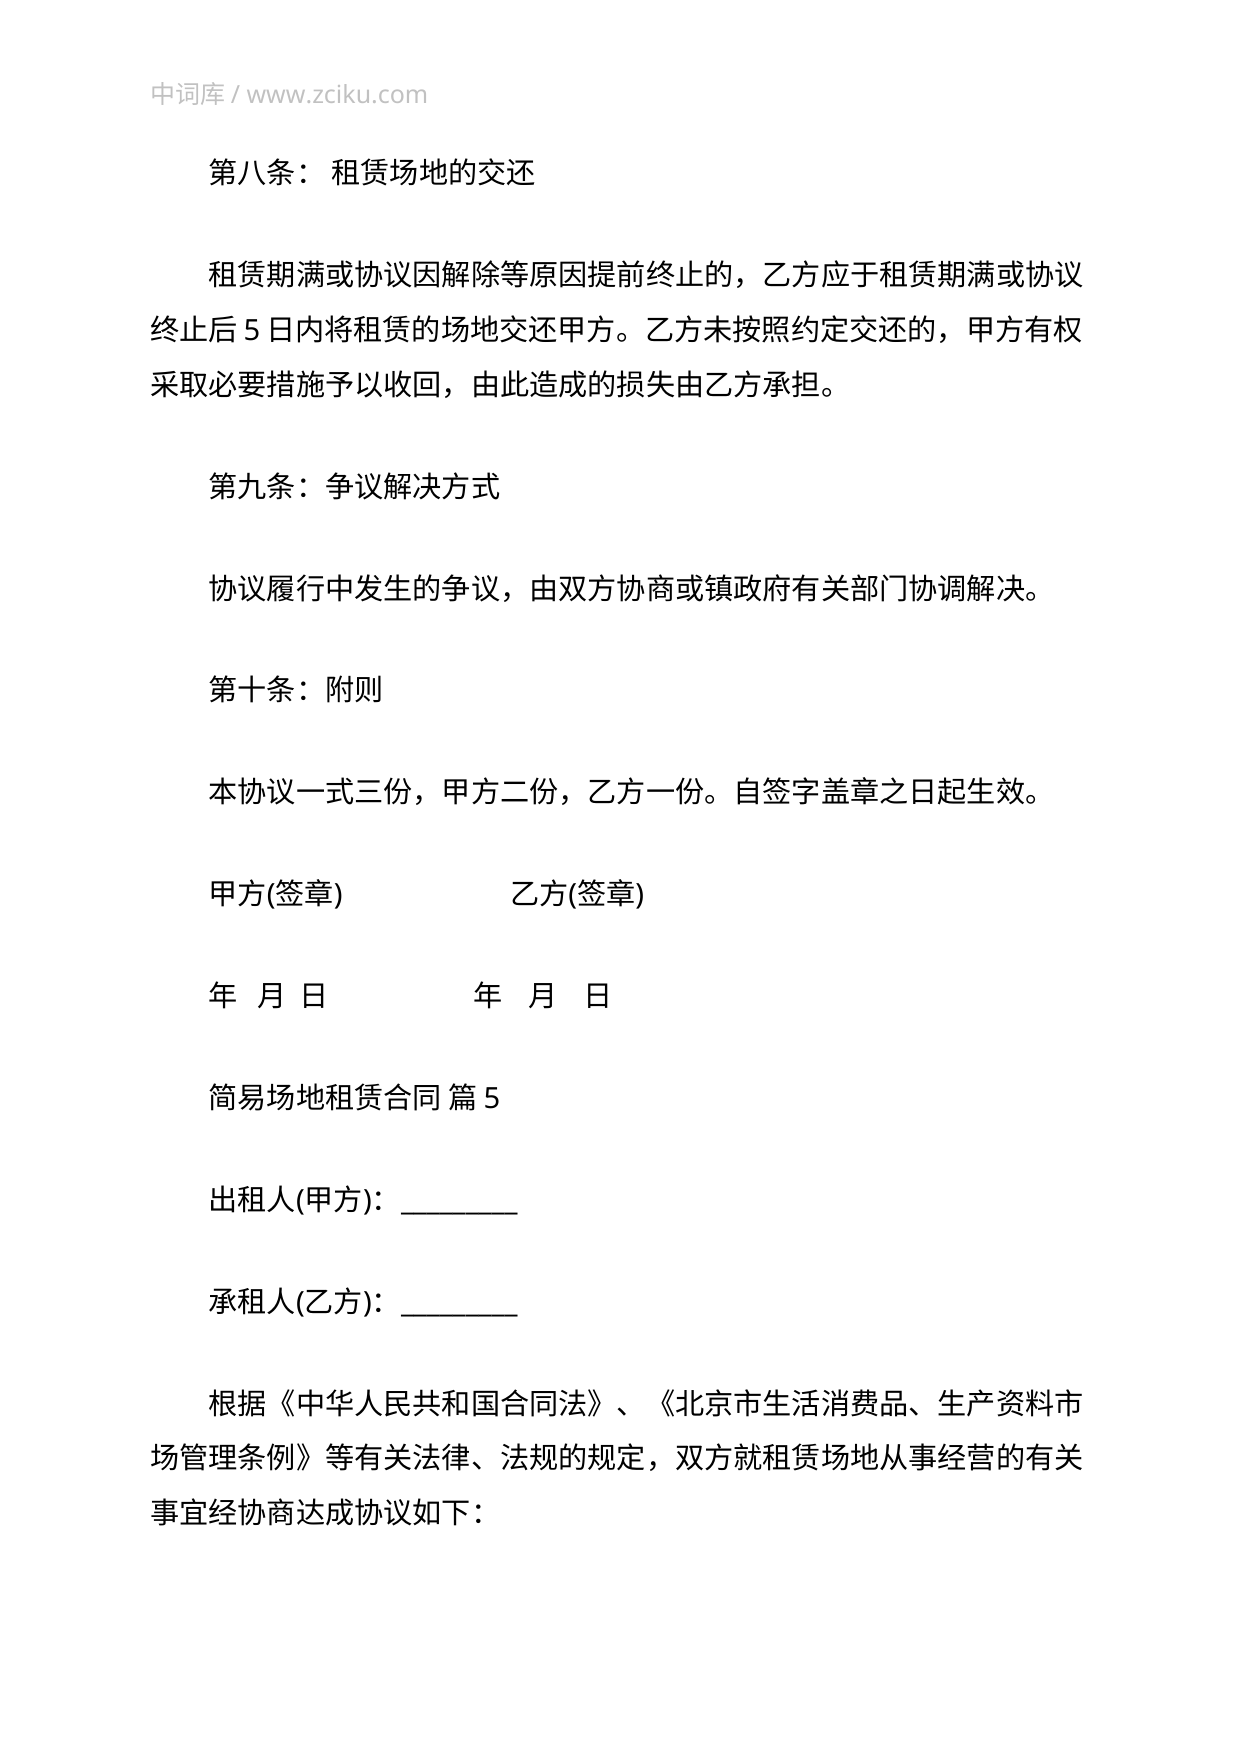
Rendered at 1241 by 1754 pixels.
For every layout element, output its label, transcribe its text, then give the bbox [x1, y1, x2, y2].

text 本协议一式三份，甲方二份，乙方一份。自签字盖章之日起生效。 [150, 769, 1090, 811]
text 第九条：争议解决方式 [150, 463, 1090, 506]
text 第八条： 租赁场地的交还 [150, 150, 1090, 192]
text 简易场地租赁合同 篇5 [150, 1074, 1090, 1117]
text 年 月 日 年 月 日 [150, 972, 1090, 1015]
text 第十条：附则 [150, 667, 1090, 709]
text 租赁期满或协议因解除等原因提前终止的，乙方应于租赁期满或协议终止后5日内将租赁的场地交还甲方。乙方未按照约定交还的，甲方有权采取必要措施予以收回，由此造成的损失由乙方承担。 [150, 252, 1090, 404]
text 出租人(甲方)：_________ [150, 1176, 1090, 1219]
text 协议履行中发生的争议，由双方协商或镇政府有关部门协调解决。 [150, 565, 1090, 607]
text 甲方(签章) 乙方(签章) [150, 871, 1090, 913]
text 根据《中华人民共和国合同法》、《北京市生活消费品、生产资料市场管理条例》等有关法律、法规的规定，双方就租赁场地从事经营的有关事宜经协商达成协议如下： [150, 1380, 1090, 1532]
text 承租人(乙方)：_________ [150, 1278, 1090, 1321]
